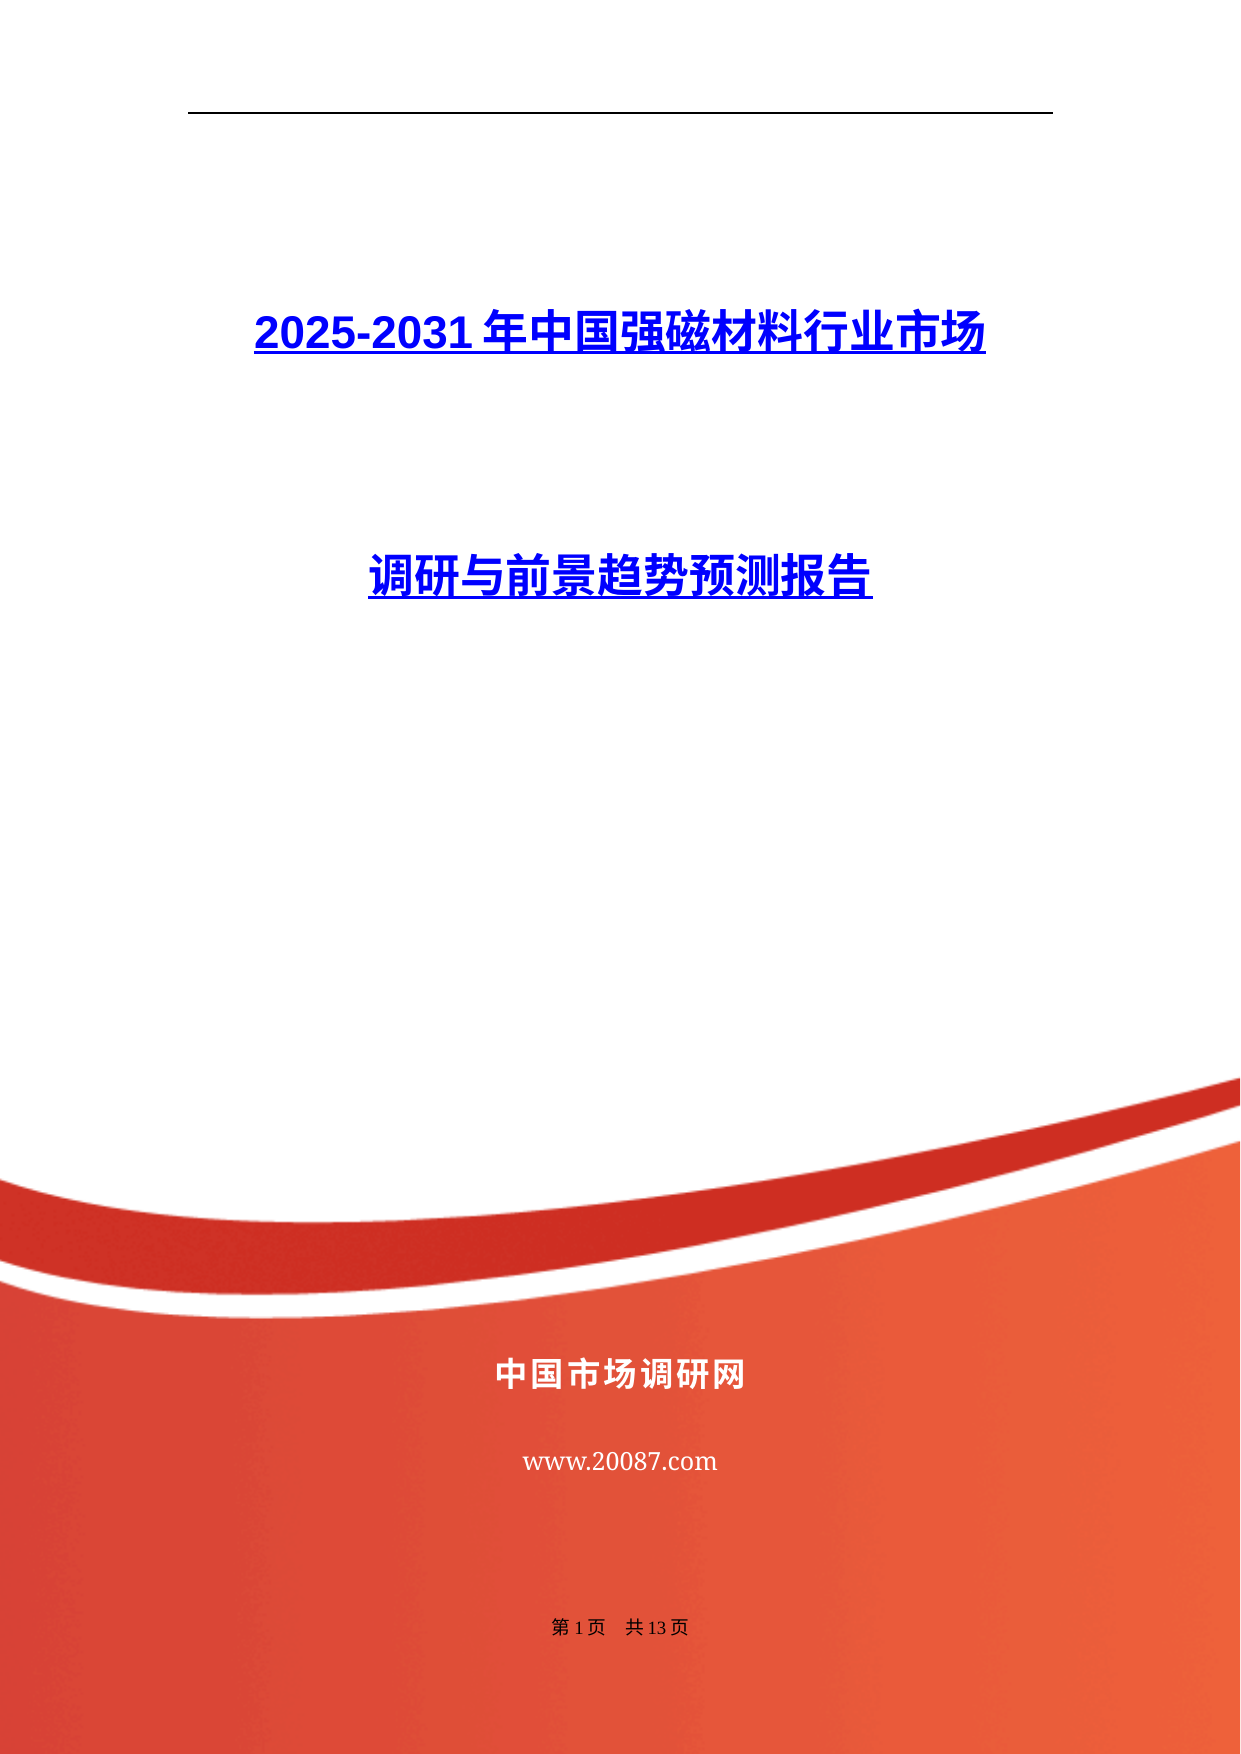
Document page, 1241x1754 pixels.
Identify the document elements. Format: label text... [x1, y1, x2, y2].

picture [0, 1006, 1241, 1754]
subtitle 中国市场调研网 [187, 1339, 1053, 1404]
table_header 2025-2031年中国强磁材料行业市场调研与前景趋势预测报告 [188, 207, 1053, 773]
text www.20087.com [187, 1428, 1053, 1493]
